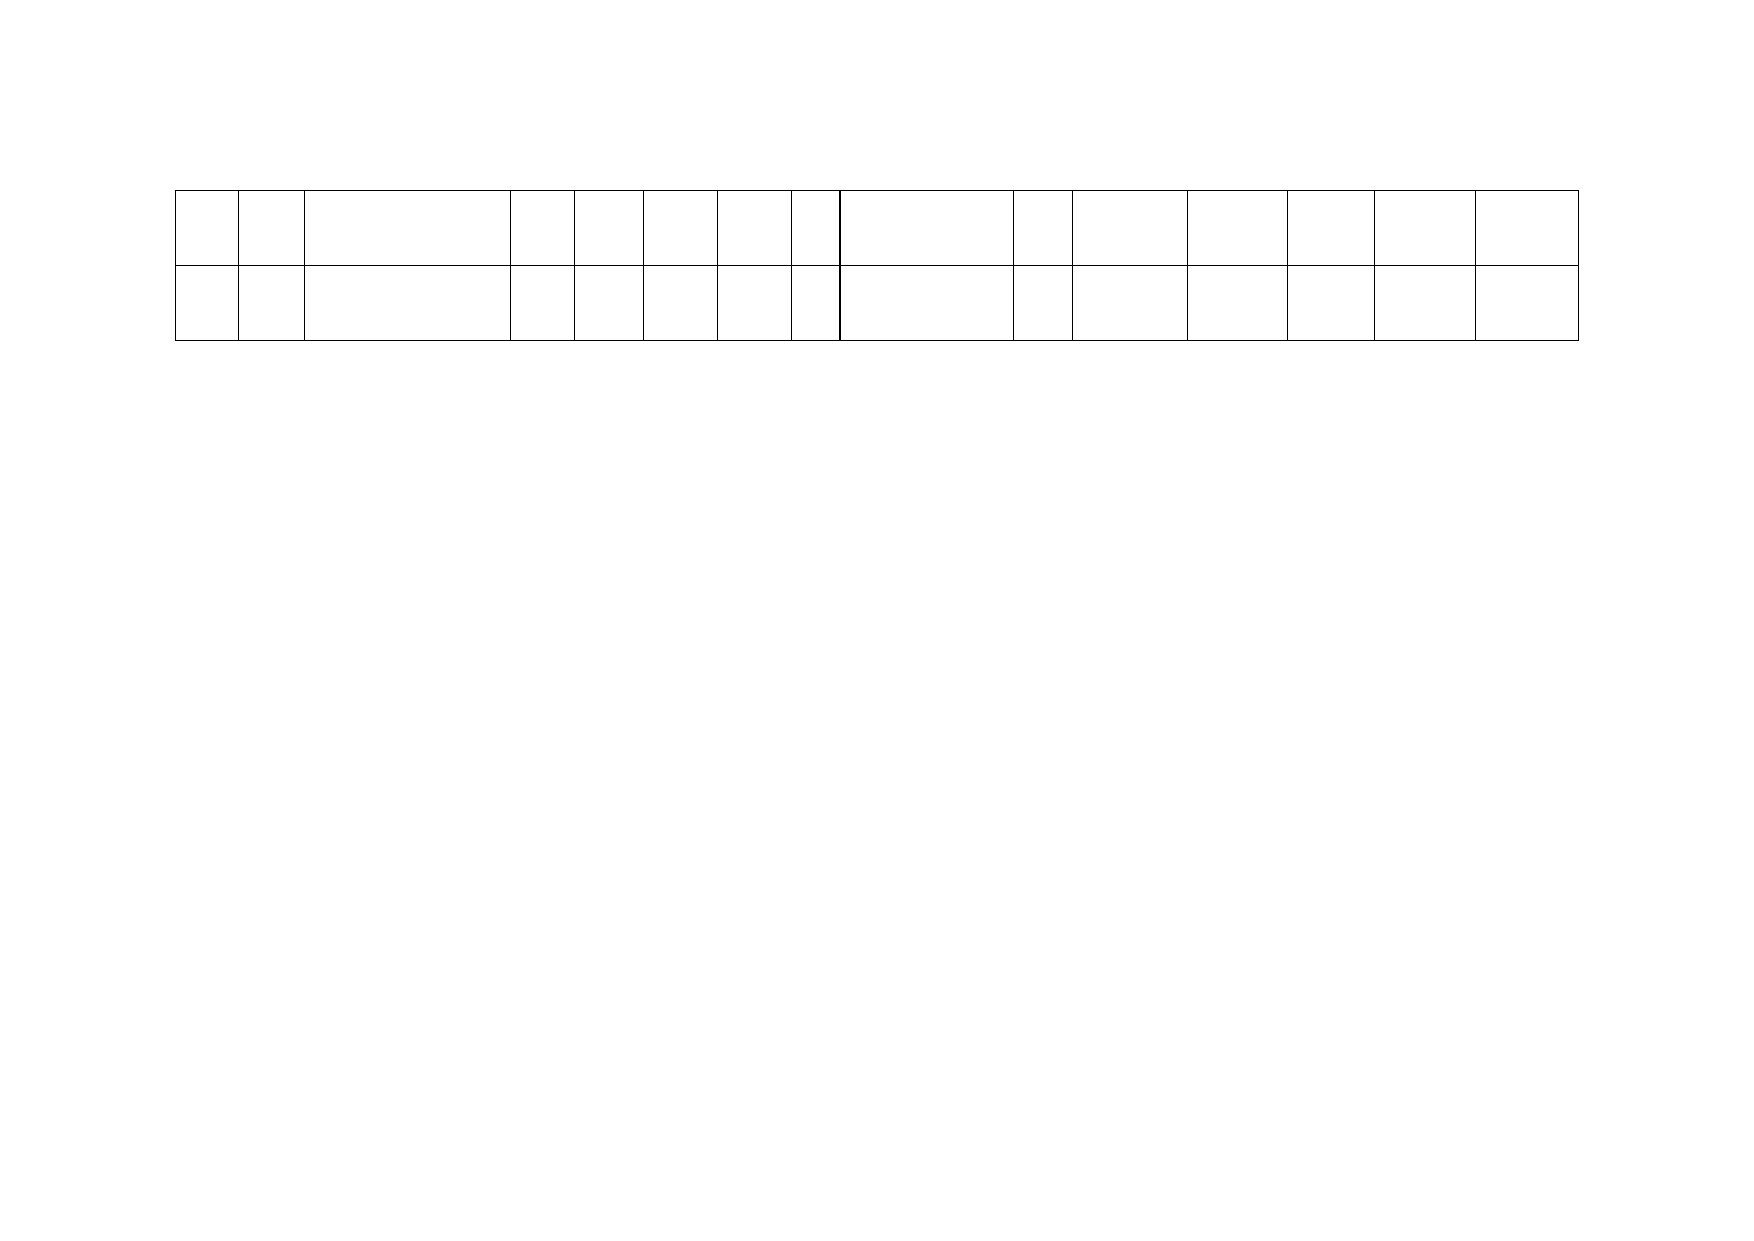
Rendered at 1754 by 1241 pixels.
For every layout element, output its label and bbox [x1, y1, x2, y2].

table_cell [1014, 191, 1072, 264]
table_cell [575, 266, 643, 339]
table_cell [1014, 266, 1072, 339]
table_cell [305, 266, 510, 339]
table_cell [1288, 191, 1374, 264]
table_cell [841, 191, 1013, 264]
table_cell [644, 191, 717, 264]
table_cell [511, 191, 574, 264]
table_cell [1073, 266, 1187, 339]
table_cell [718, 191, 791, 264]
table_cell [644, 266, 717, 339]
table_cell [239, 191, 304, 264]
table_cell [176, 191, 238, 264]
table_cell [511, 266, 574, 339]
table_cell [1073, 191, 1187, 264]
table_cell [1476, 191, 1578, 264]
table_cell [718, 266, 791, 339]
table_cell [1288, 266, 1374, 339]
table_cell [575, 191, 643, 264]
table_cell [176, 266, 238, 339]
table_cell [1188, 191, 1287, 264]
table_cell [1375, 191, 1475, 264]
table_cell [305, 191, 510, 264]
table_cell [239, 266, 304, 339]
table_cell [1476, 266, 1578, 339]
table_cell [792, 191, 839, 264]
table_cell [1375, 266, 1475, 339]
table_cell [792, 266, 839, 339]
table_cell [841, 266, 1013, 339]
table_cell [1188, 266, 1287, 339]
